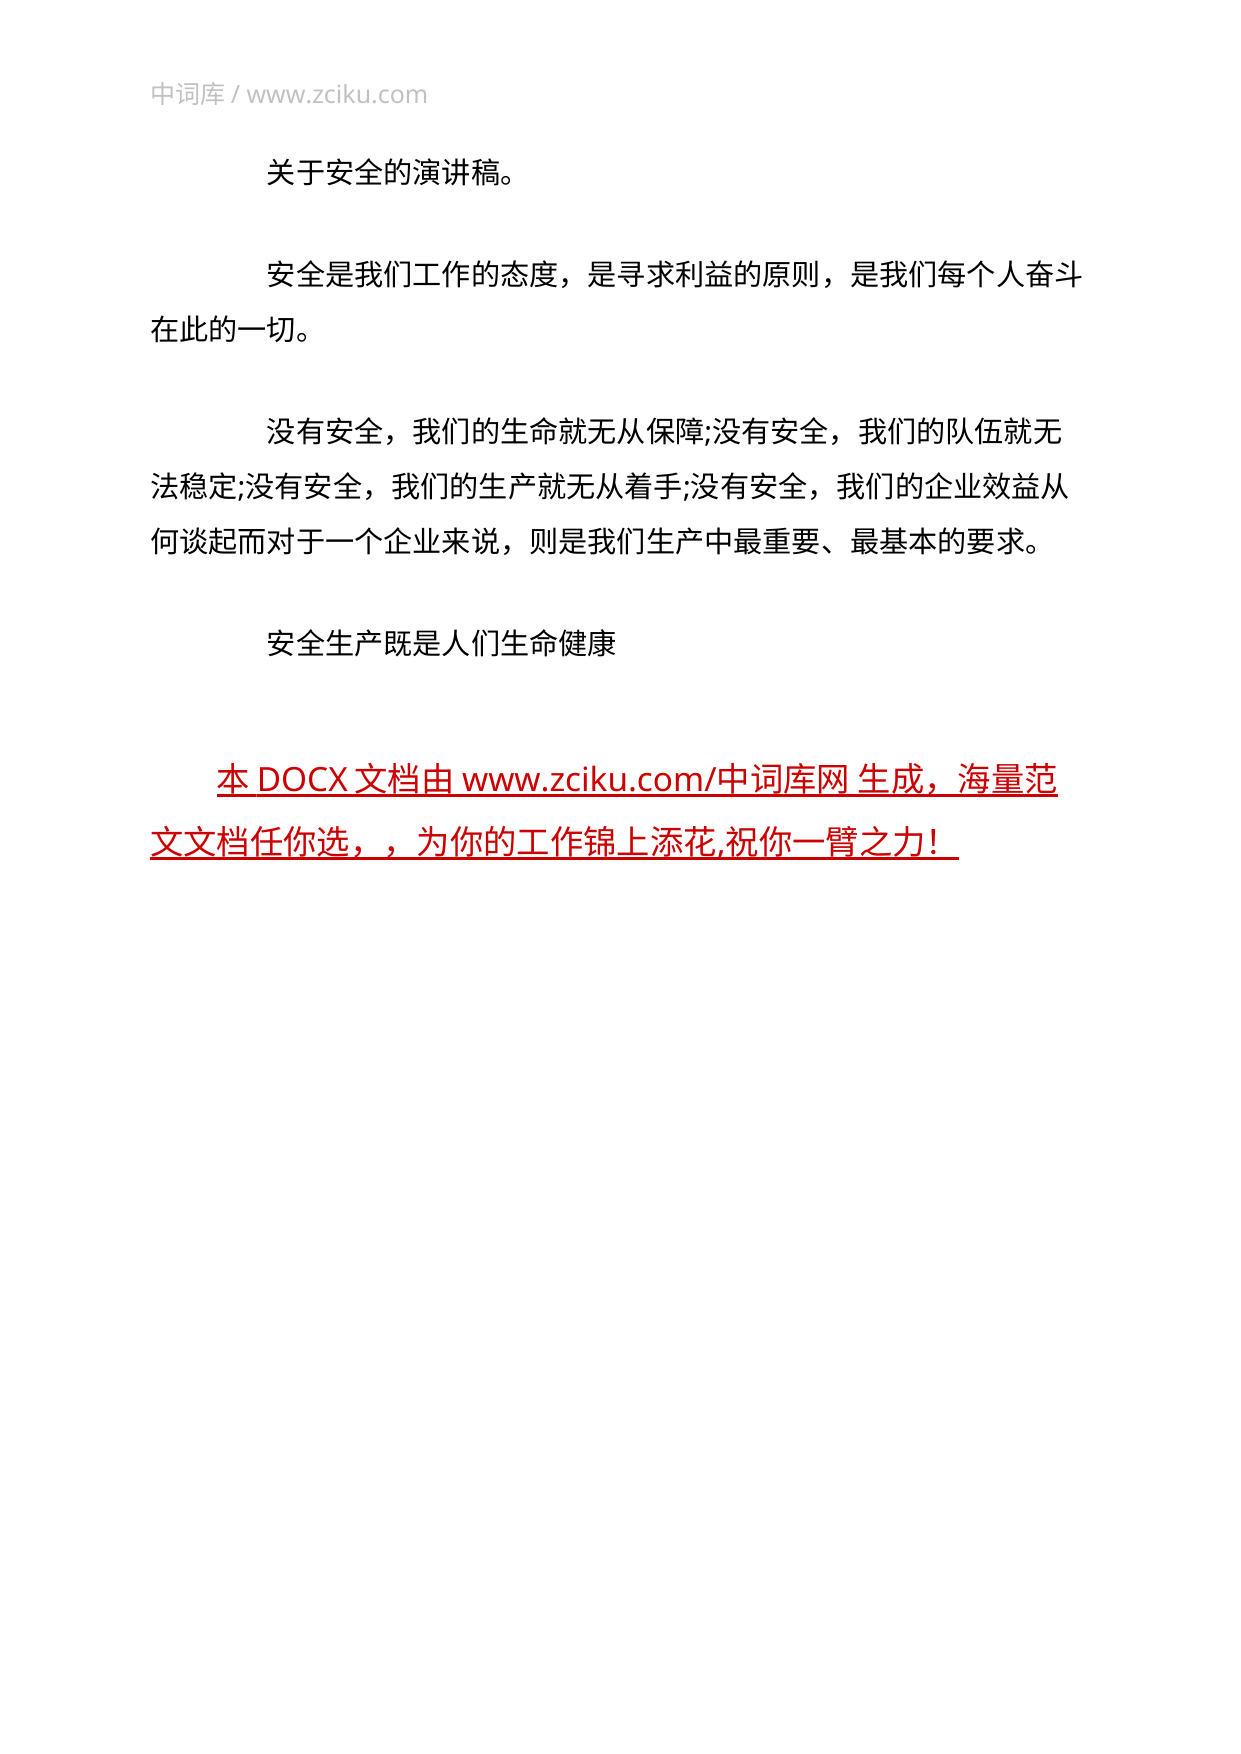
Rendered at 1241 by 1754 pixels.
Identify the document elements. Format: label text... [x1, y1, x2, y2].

text 本DOCX文档由 www.zciku.com/中词库网 生成，海量范文文档任你选，，为你的工作锦上添花,祝你一臂之力！ [150, 753, 1090, 864]
text 安全生产既是人们生命健康 [150, 620, 1090, 662]
text 安全是我们工作的态度，是寻求利益的原则，是我们每个人奋斗在此的一切。 [150, 252, 1090, 349]
text 关于安全的演讲稿。 [150, 150, 1090, 192]
text 没有安全，我们的生命就无从保障;没有安全，我们的队伍就无法稳定;没有安全，我们的生产就无从着手;没有安全，我们的企业效益从何谈起而对于一个企业来说，则是我们生产中最重要、最基本的要求。 [150, 408, 1090, 561]
